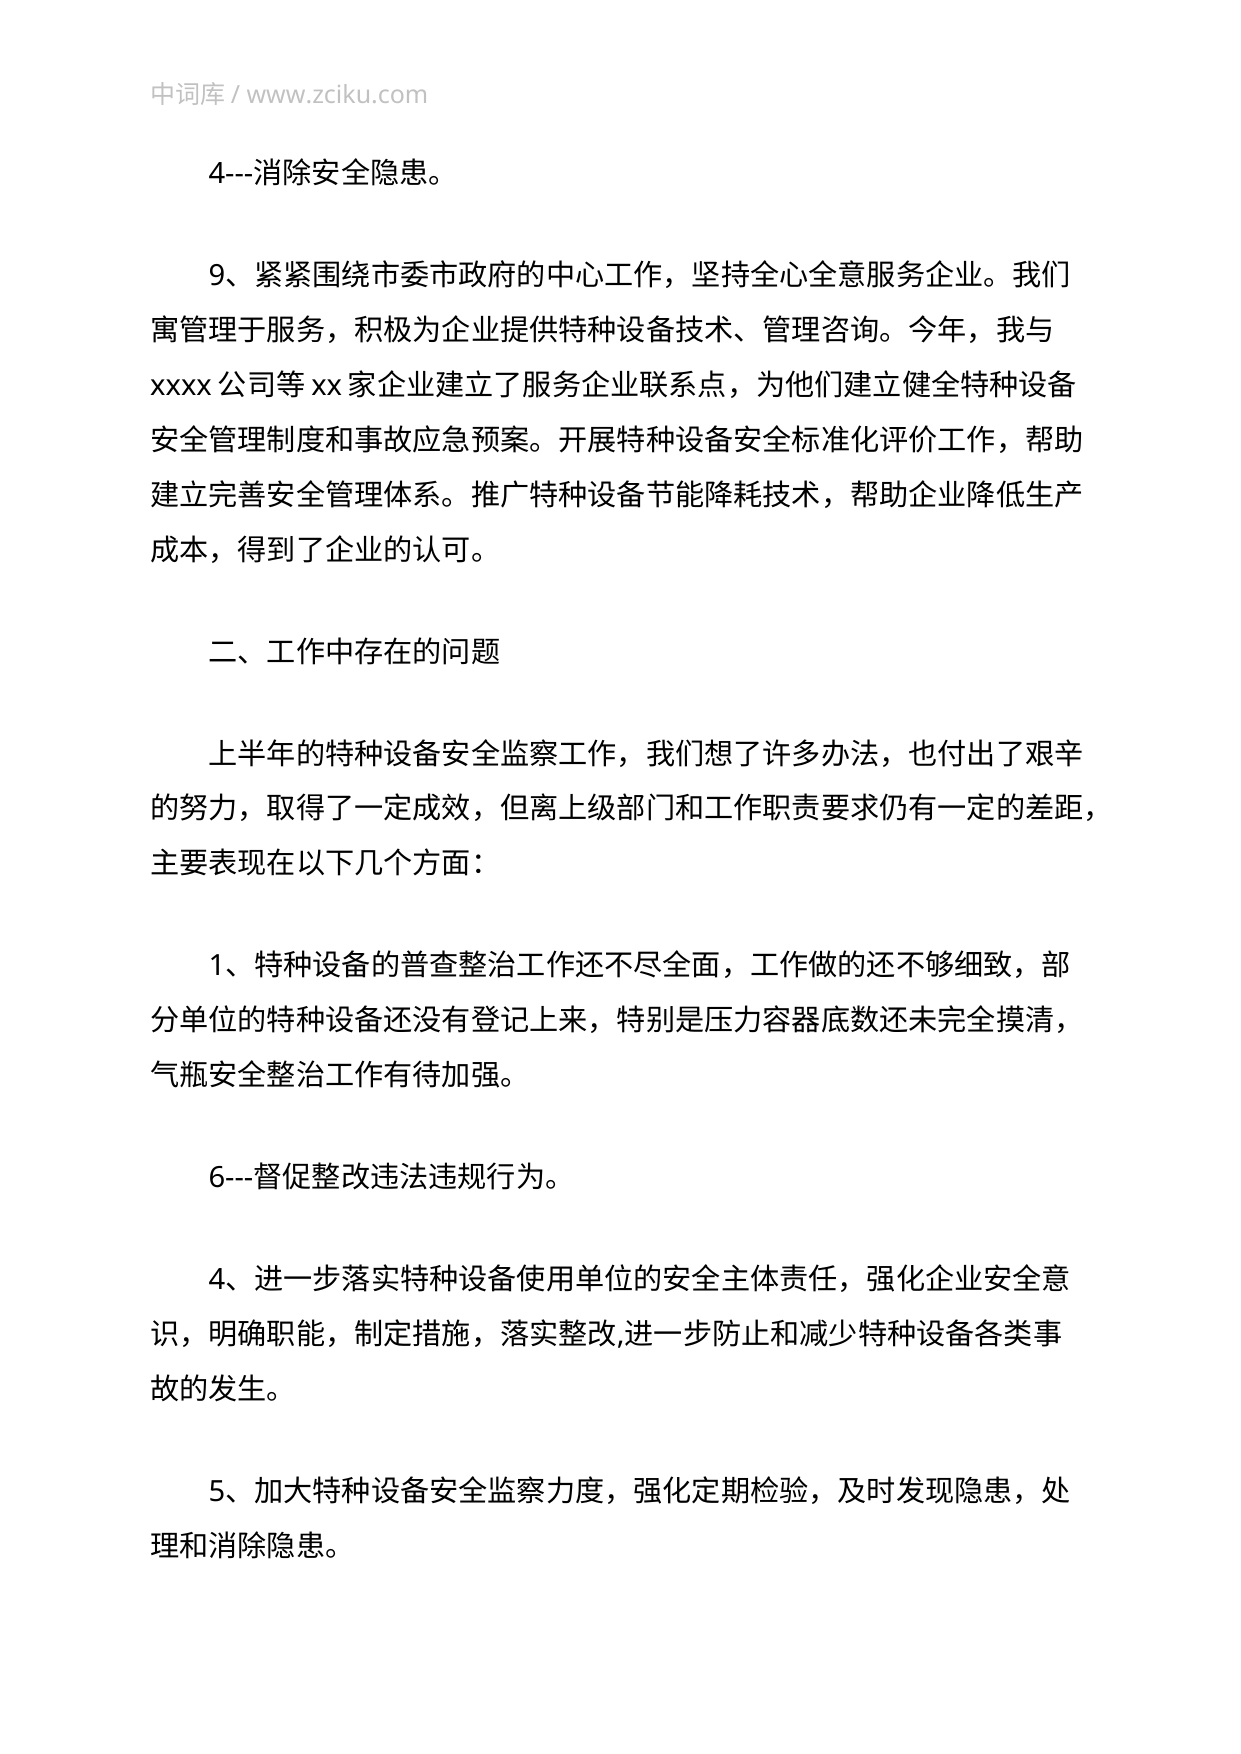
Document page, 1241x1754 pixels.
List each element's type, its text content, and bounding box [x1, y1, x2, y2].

text 9、紧紧围绕市委市政府的中心工作，坚持全心全意服务企业。我们寓管理于服务，积极为企业提供特种设备技术、管理咨询。今年，我与xxxx公司等xx家企业建立了服务企业联系点，为他们建立健全特种设备安全管理制度和事故应急预案。开展特种设备安全标准化评价工作，帮助建立完善安全管理体系。推广特种设备节能降耗技术，帮助企业降低生产成本，得到了企业的认可。 [150, 252, 1090, 569]
text 4、进一步落实特种设备使用单位的安全主体责任，强化企业安全意识，明确职能，制定措施，落实整改,进一步防止和减少特种设备各类事故的发生。 [150, 1255, 1090, 1408]
text 5、加大特种设备安全监察力度，强化定期检验，及时发现隐患，处理和消除隐患。 [150, 1467, 1090, 1564]
text 1、特种设备的普查整治工作还不尽全面，工作做的还不够细致，部分单位的特种设备还没有登记上来，特别是压力容器底数还未完全摸清，气瓶安全整治工作有待加强。 [150, 942, 1090, 1094]
text 6---督促整改违法违规行为。 [150, 1153, 1090, 1196]
text 4---消除安全隐患。 [150, 150, 1090, 192]
text 二、工作中存在的问题 [150, 628, 1090, 671]
text 上半年的特种设备安全监察工作，我们想了许多办法，也付出了艰辛的努力，取得了一定成效，但离上级部门和工作职责要求仍有一定的差距，主要表现在以下几个方面： [150, 730, 1090, 882]
